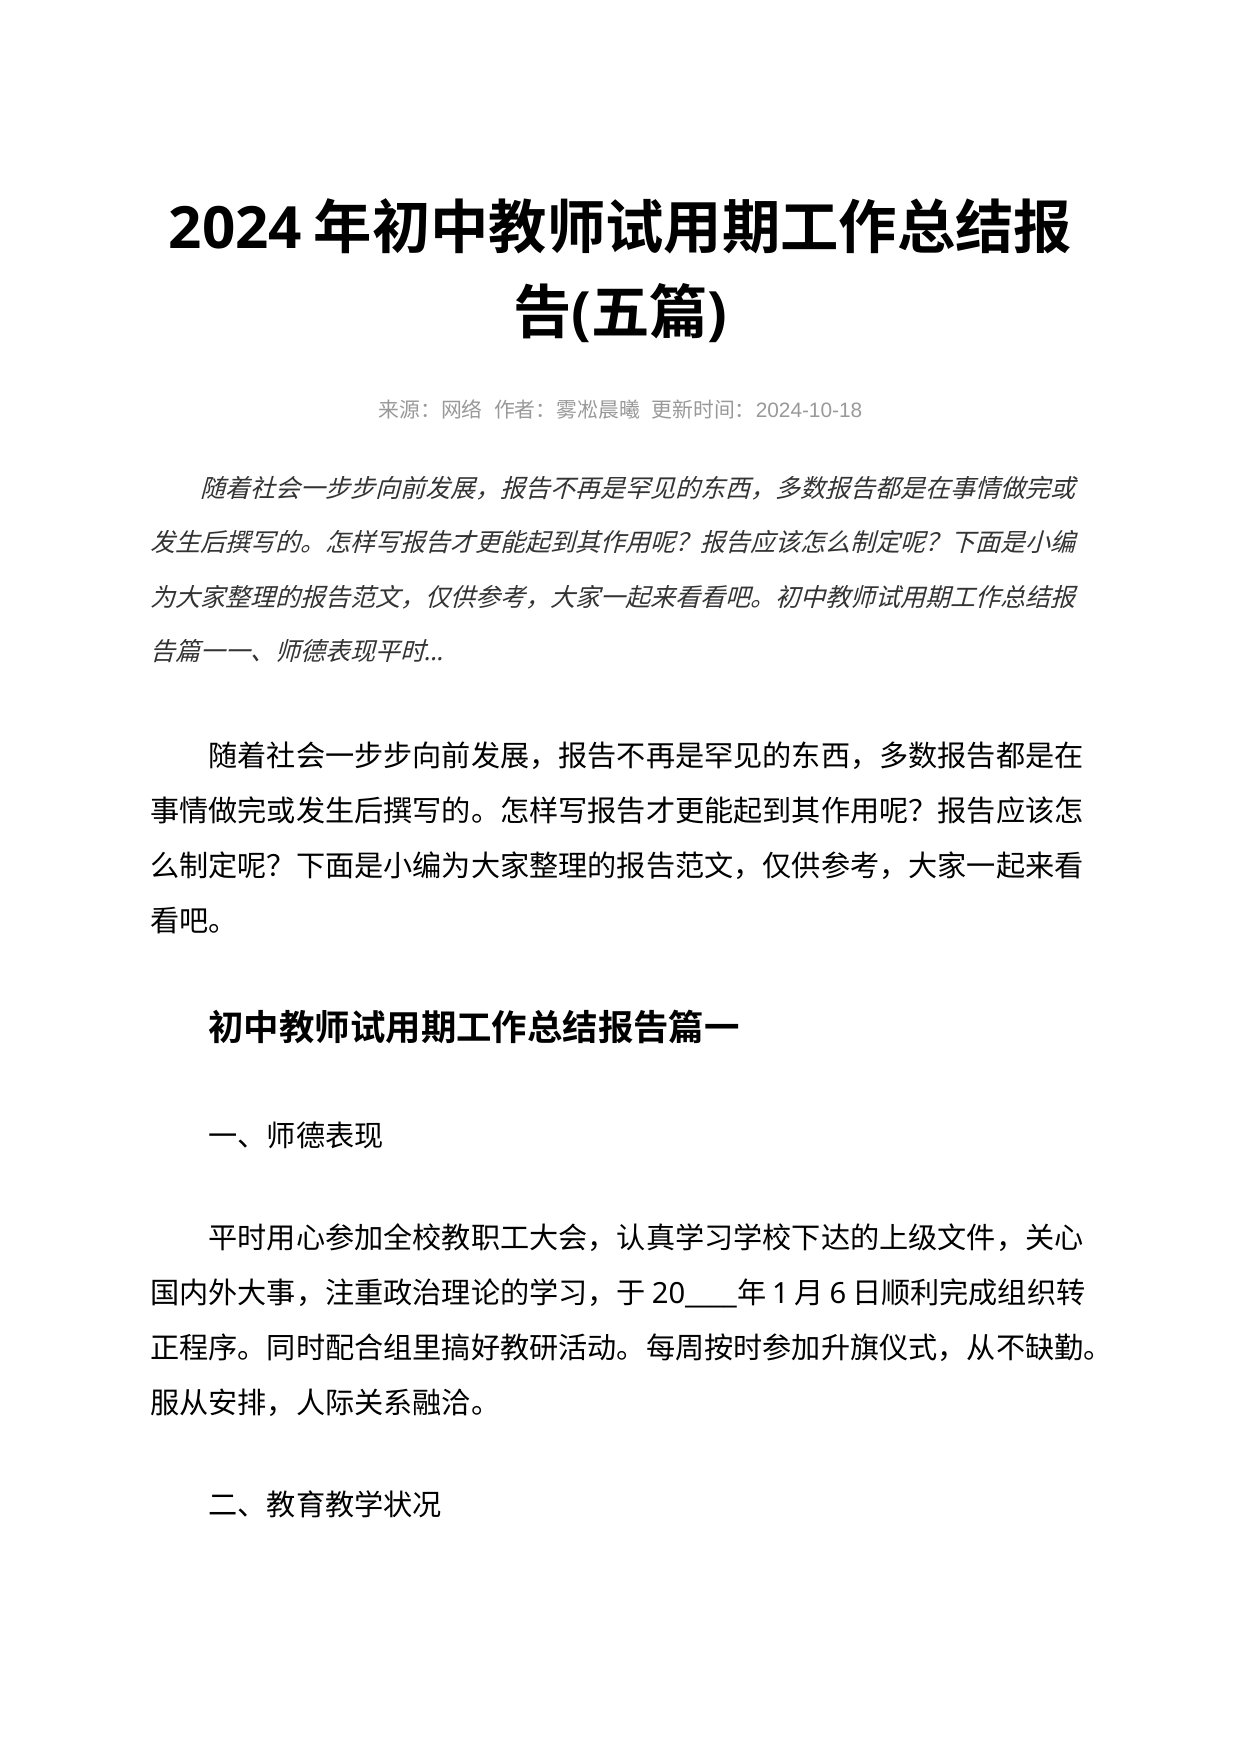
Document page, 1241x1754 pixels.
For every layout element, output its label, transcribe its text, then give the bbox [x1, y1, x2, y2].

text 初中教师试用期工作总结报告篇一 [150, 999, 1090, 1051]
text 来源：网络 作者：雾凇晨曦 更新时间：2024-10-18 [150, 398, 1090, 422]
text 一、师德表现 [150, 1113, 1090, 1155]
text 随着社会一步步向前发展，报告不再是罕见的东西，多数报告都是在事情做完或发生后撰写的。怎样写报告才更能起到其作用呢？报告应该怎么制定呢？下面是小编为大家整理的报告范文，仅供参考，大家一起来看看吧。初中教师试用期工作总结报告篇一一、师德表现平时... [150, 468, 1090, 668]
subtitle 2024年初中教师试用期工作总结报告(五篇) [150, 181, 1090, 351]
text 二、教育教学状况 [150, 1481, 1090, 1523]
text 平时用心参加全校教职工大会，认真学习学校下达的上级文件，关心国内外大事，注重政治理论的学习，于20____年1月6日顺利完成组织转正程序。同时配合组里搞好教研活动。每周按时参加升旗仪式，从不缺勤。服从安排，人际关系融洽。 [150, 1214, 1090, 1422]
text 随着社会一步步向前发展，报告不再是罕见的东西，多数报告都是在事情做完或发生后撰写的。怎样写报告才更能起到其作用呢？报告应该怎么制定呢？下面是小编为大家整理的报告范文，仅供参考，大家一起来看看吧。 [150, 733, 1090, 940]
